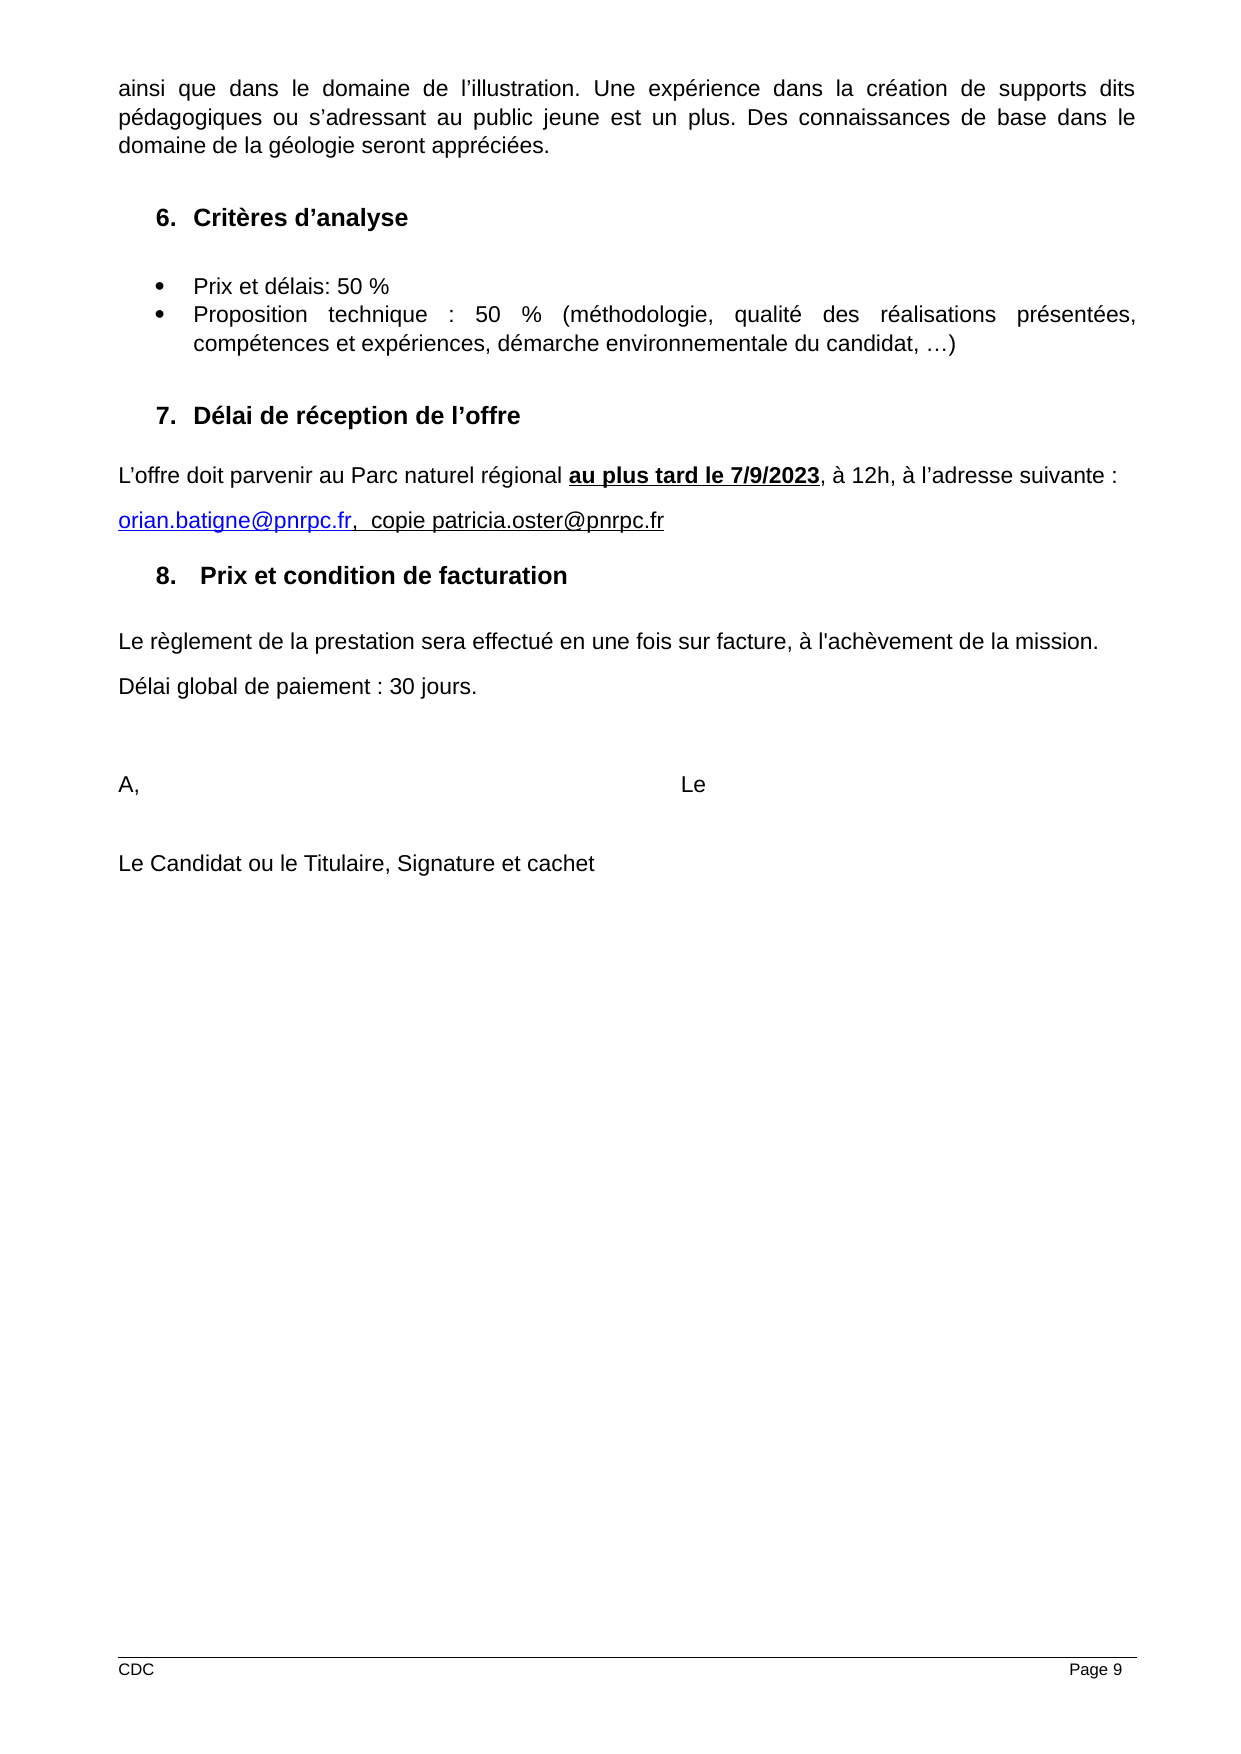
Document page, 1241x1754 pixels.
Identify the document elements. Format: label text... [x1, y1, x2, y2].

text Le Candidat ou le Titulaire, Signature et cachet [118, 850, 1137, 877]
text Délai global de paiement : 30 jours. [118, 673, 1137, 700]
list Délai de réception de l’offre [156, 401, 1137, 430]
list Proposition technique : 50 % (méthodologie, qualité des réalisations présentées, compétences et expériences, démarche environnementale du candidat, …) [156, 301, 1137, 356]
text L’offre doit parvenir au Parc naturel régional au plus tard le 7/9/2023, à 12h, à l’adresse suivante : [118, 462, 1137, 488]
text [118, 75, 1137, 158]
list Critères d’analyse [156, 203, 1137, 232]
text orian.batigne@pnrpc.fr, copie patricia.oster@pnrpc.fr [118, 507, 1137, 533]
list Prix et délais: 50 % [156, 273, 1137, 299]
text Le règlement de la prestation sera effectué en une fois sur facture, à l'achèvement de la mission. [118, 628, 1137, 654]
subtitle Prix et condition de facturation [156, 561, 1137, 589]
text A, Le [118, 771, 1137, 797]
